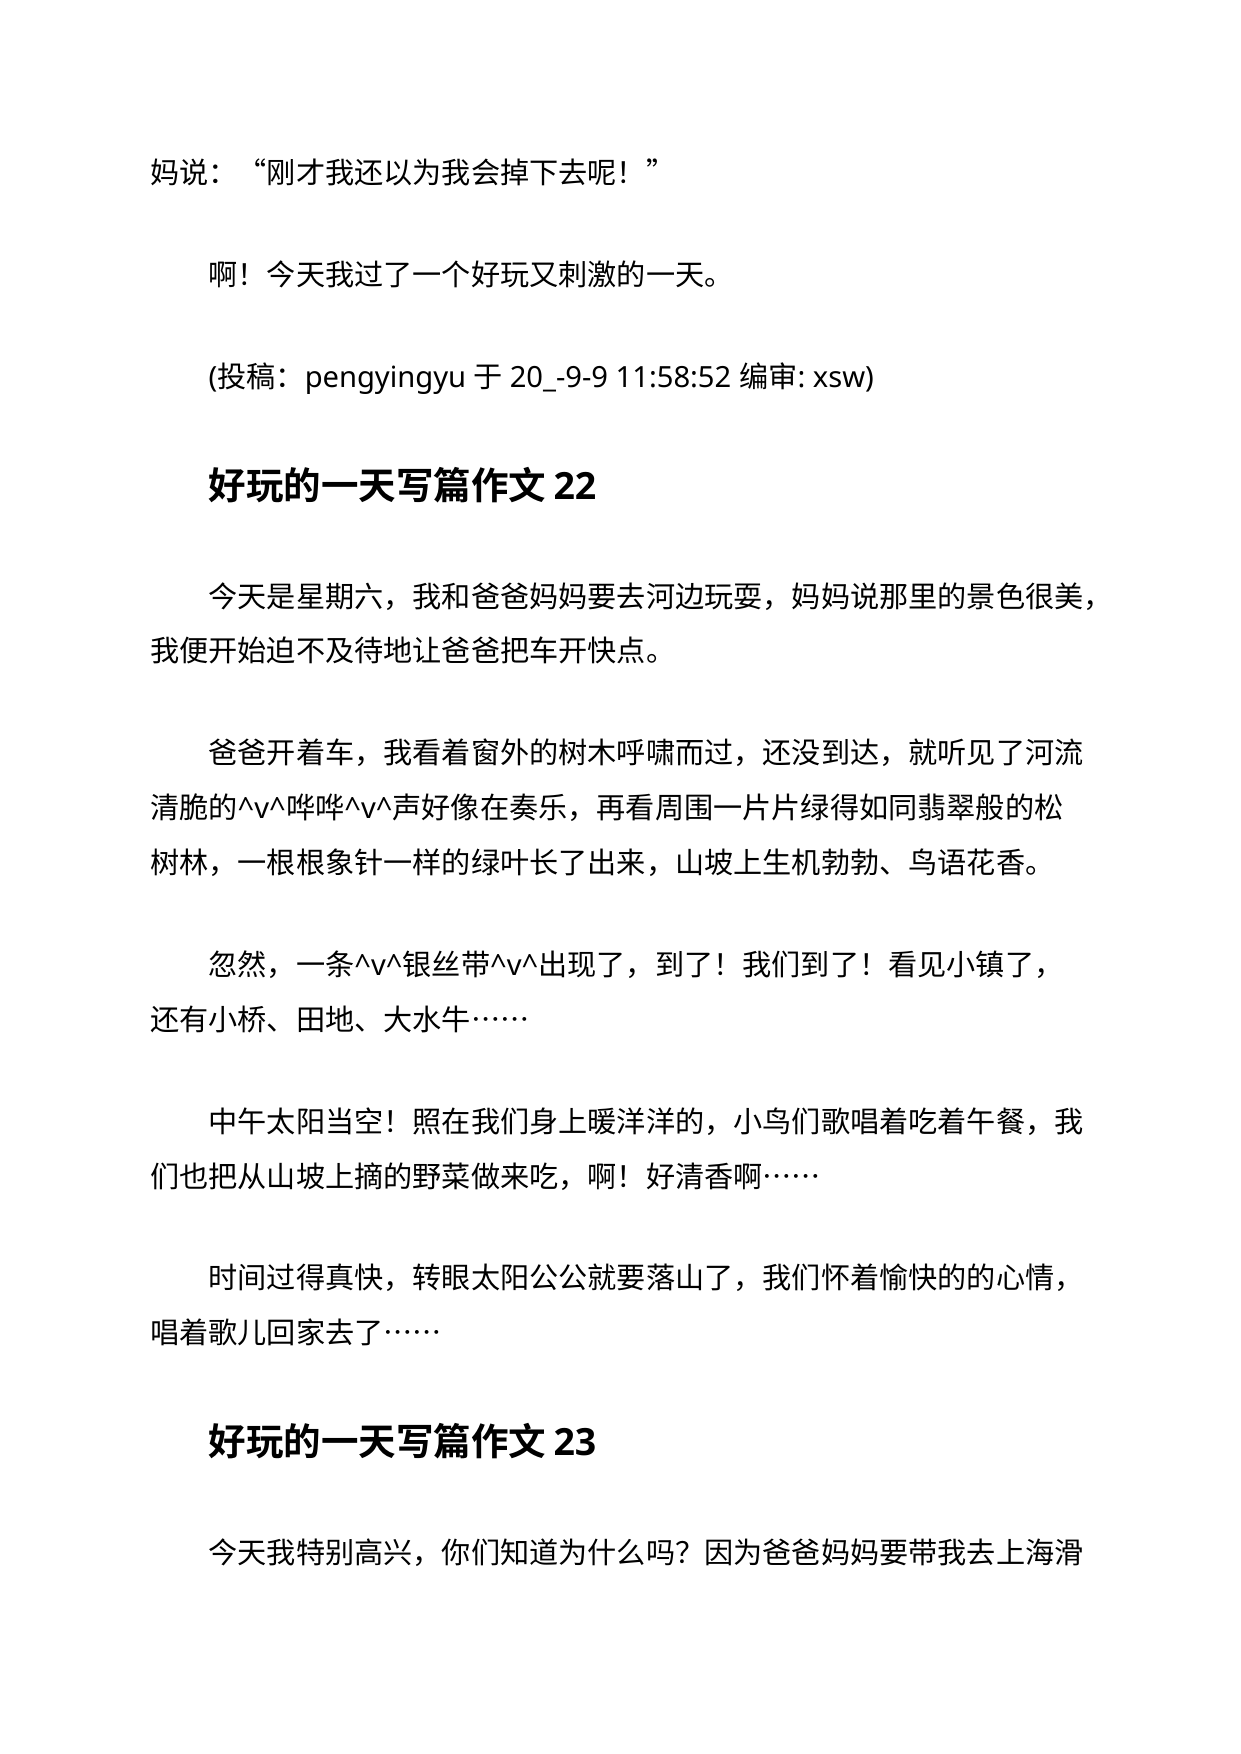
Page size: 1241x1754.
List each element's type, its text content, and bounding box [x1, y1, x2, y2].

text 爸爸开着车，我看着窗外的树木呼啸而过，还没到达，就听见了河流清脆的^v^哗哗^v^声好像在奏乐，再看周围一片片绿得如同翡翠般的松树林，一根根象针一样的绿叶长了出来，山坡上生机勃勃、鸟语花香。 [150, 730, 1090, 882]
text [150, 150, 1090, 192]
text 忽然，一条^v^银丝带^v^出现了，到了！我们到了！看见小镇了，还有小桥、田地、大水牛…… [150, 941, 1090, 1039]
text 时间过得真快，转眼太阳公公就要落山了，我们怀着愉快的的心情，唱着歌儿回家去了…… [150, 1255, 1090, 1352]
text 今天是星期六，我和爸爸妈妈要去河边玩耍，妈妈说那里的景色很美，我便开始迫不及待地让爸爸把车开快点。 [150, 573, 1090, 670]
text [150, 1529, 1090, 1571]
text (投稿：pengyingyu 于 20_-9-9 11:58:52 编审: xsw) [150, 353, 1090, 396]
text 好玩的一天写篇作文23 [150, 1412, 1090, 1466]
text 好玩的一天写篇作文22 [150, 456, 1090, 510]
text 中午太阳当空！照在我们身上暖洋洋的，小鸟们歌唱着吃着午餐，我们也把从山坡上摘的野菜做来吃，啊！好清香啊…… [150, 1098, 1090, 1195]
text 啊！今天我过了一个好玩又刺激的一天。 [150, 252, 1090, 294]
